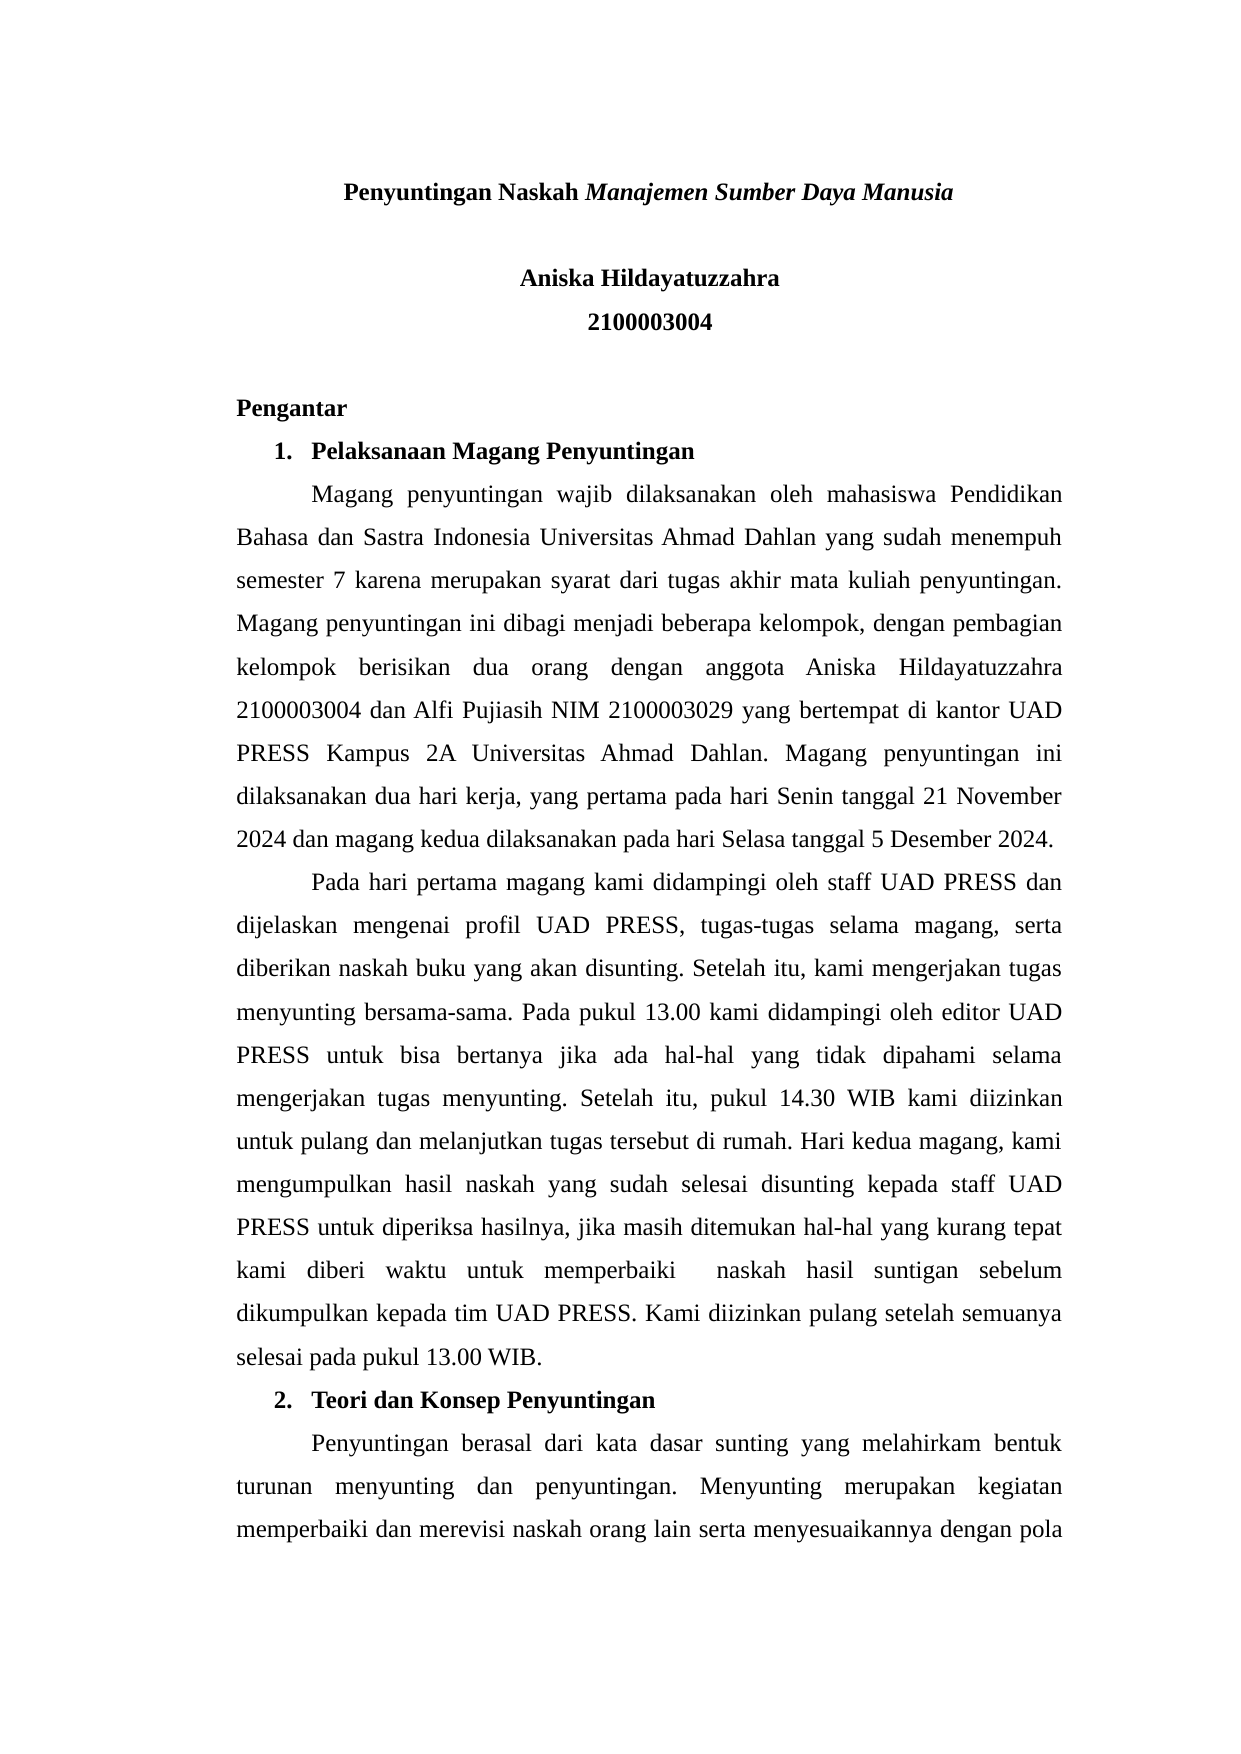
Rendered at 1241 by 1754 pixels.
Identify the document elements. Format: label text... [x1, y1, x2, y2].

text 2100003004 [236, 307, 1063, 335]
text Pengantar [236, 393, 1063, 422]
text Magang penyuntingan wajib dilaksanakan oleh mahasiswa Pendidikan Bahasa dan Sastra Indonesia Universitas Ahmad Dahlan yang sudah menempuh semester 7 karena merupakan syarat dari tugas akhir mata kuliah penyuntingan. Magang penyuntingan ini dibagi menjadi beberapa kelompok, dengan pembagian kelompok berisikan dua orang dengan anggota Aniska Hildayatuzzahra 2100003004 dan Alfi Pujiasih NIM 2100003029 yang bertempat di kantor UAD PRESS Kampus 2A Universitas Ahmad Dahlan. Magang penyuntingan ini dilaksanakan dua hari kerja, yang pertama pada hari Senin tanggal 21 November 2024 dan magang kedua dilaksanakan pada hari Selasa tanggal 5 Desember 2024. [236, 479, 1063, 853]
text Aniska Hildayatuzzahra [236, 263, 1063, 292]
text Pada hari pertama magang kami didampingi oleh staff UAD PRESS dan dijelaskan mengenai profil UAD PRESS, tugas-tugas selama magang, serta diberikan naskah buku yang akan disunting. Setelah itu, kami mengerjakan tugas menyunting bersama-sama. Pada pukul 13.00 kami didampingi oleh editor UAD PRESS untuk bisa bertanya jika ada hal-hal yang tidak dipahami selama mengerjakan tugas menyunting. Setelah itu, pukul 14.30 WIB kami diizinkan untuk pulang dan melanjutkan tugas tersebut di rumah. Hari kedua magang, kami mengumpulkan hasil naskah yang sudah selesai disunting kepada staff UAD PRESS untuk diperiksa hasilnya, jika masih ditemukan hal-hal yang kurang tepat kami diberi waktu untuk memperbaiki naskah hasil suntigan sebelum dikumpulkan kepada tim UAD PRESS. Kami diizinkan pulang setelah semuanya selesai pada pukul 13.00 WIB. [236, 867, 1063, 1370]
list Pelaksanaan Magang Penyuntingan [274, 436, 1063, 465]
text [236, 1428, 1063, 1543]
text Penyuntingan Naskah Manajemen Sumber Daya Manusia [236, 177, 1063, 206]
list Teori dan Konsep Penyuntingan [274, 1385, 1063, 1413]
